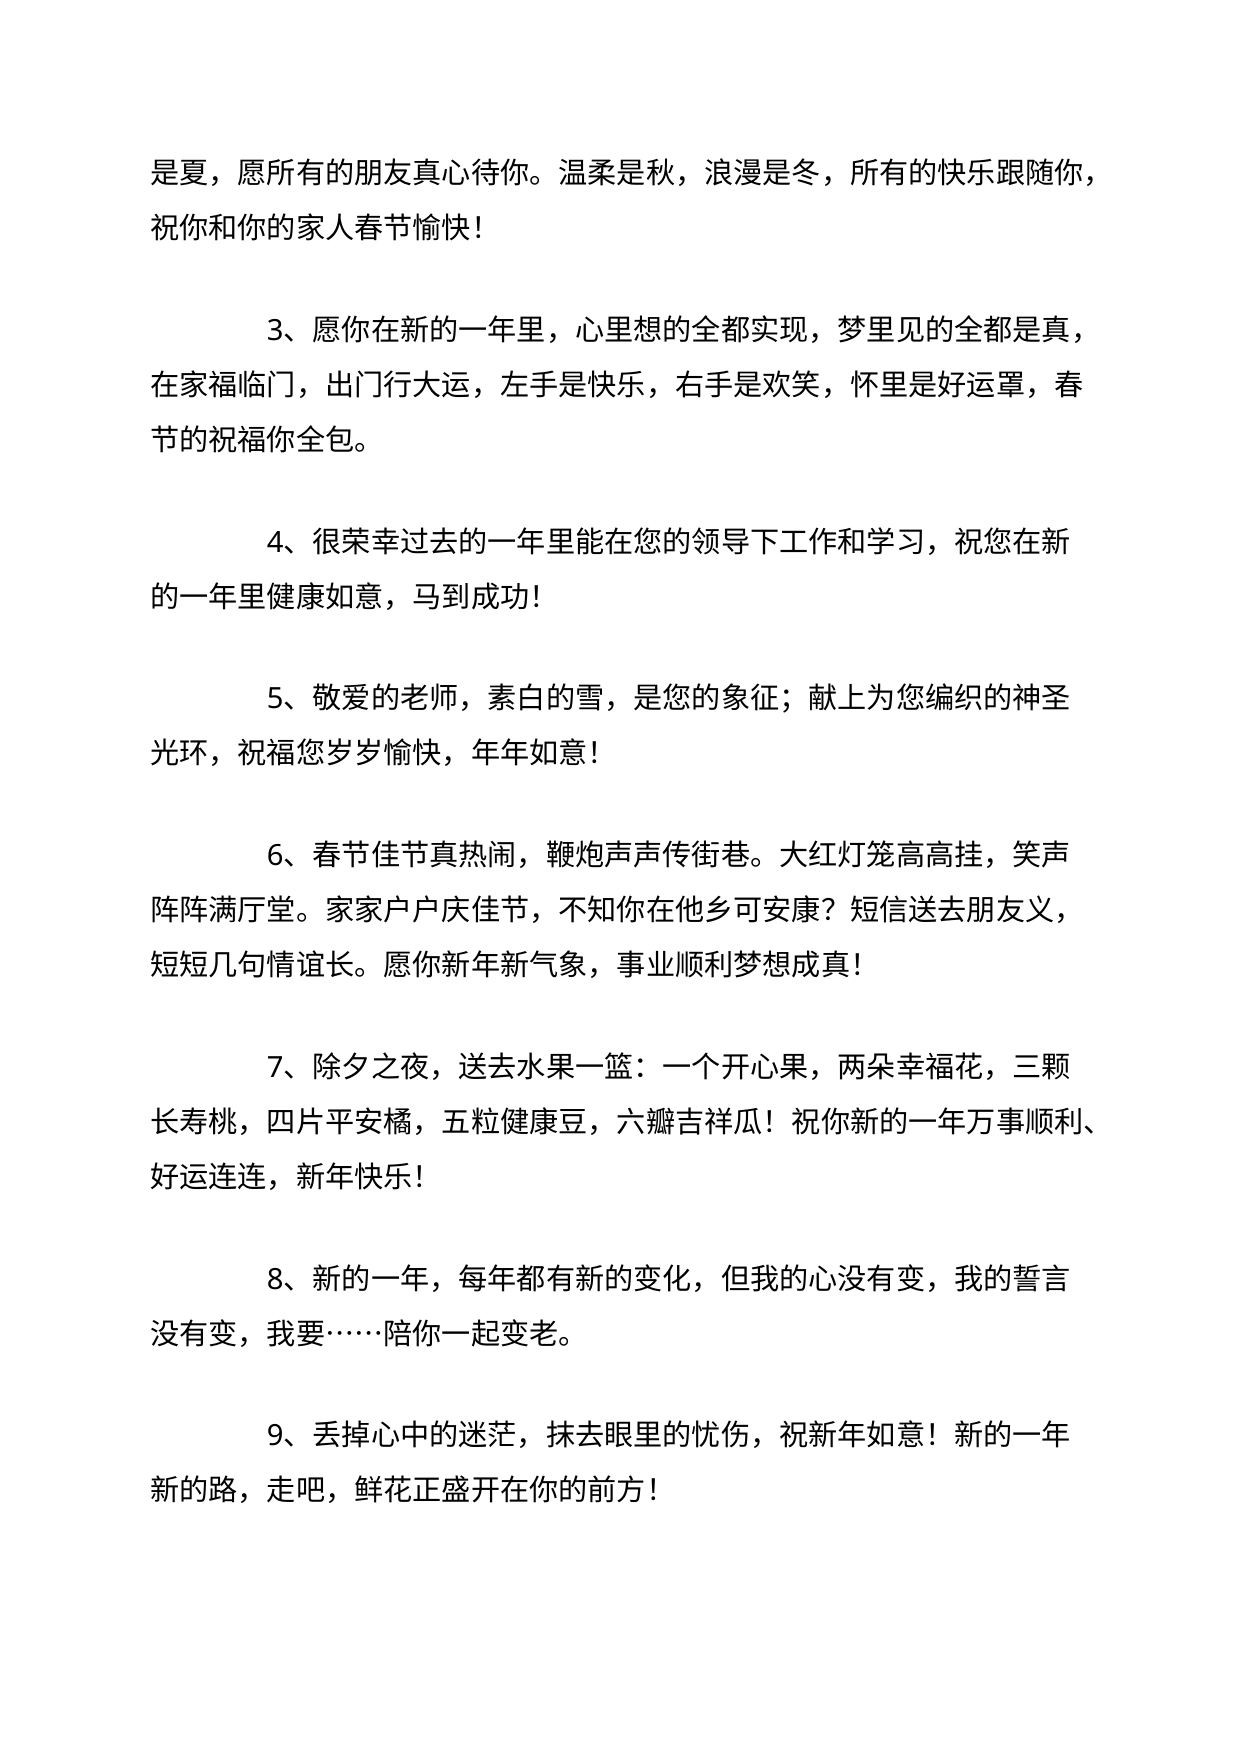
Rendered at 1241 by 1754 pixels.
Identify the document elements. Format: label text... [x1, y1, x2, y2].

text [150, 150, 1090, 247]
text 8、新的一年，每年都有新的变化，但我的心没有变，我的誓言没有变，我要……陪你一起变老。 [150, 1255, 1090, 1352]
text 6、春节佳节真热闹，鞭炮声声传街巷。大红灯笼高高挂，笑声阵阵满厅堂。家家户户庆佳节，不知你在他乡可安康？短信送去朋友义，短短几句情谊长。愿你新年新气象，事业顺利梦想成真！ [150, 832, 1090, 984]
text 4、很荣幸过去的一年里能在您的领导下工作和学习，祝您在新的一年里健康如意，马到成功！ [150, 518, 1090, 616]
text 5、敬爱的老师，素白的雪，是您的象征；献上为您编织的神圣光环，祝福您岁岁愉快，年年如意！ [150, 675, 1090, 772]
text 7、除夕之夜，送去水果一篮：一个开心果，两朵幸福花，三颗长寿桃，四片平安橘，五粒健康豆，六瓣吉祥瓜！祝你新的一年万事顺利、好运连连，新年快乐！ [150, 1043, 1090, 1196]
text 3、愿你在新的一年里，心里想的全都实现，梦里见的全都是真，在家福临门，出门行大运，左手是快乐，右手是欢笑，怀里是好运罩，春节的祝福你全包。 [150, 307, 1090, 459]
text 9、丢掉心中的迷茫，抹去眼里的忧伤，祝新年如意！新的一年新的路，走吧，鲜花正盛开在你的前方！ [150, 1412, 1090, 1509]
